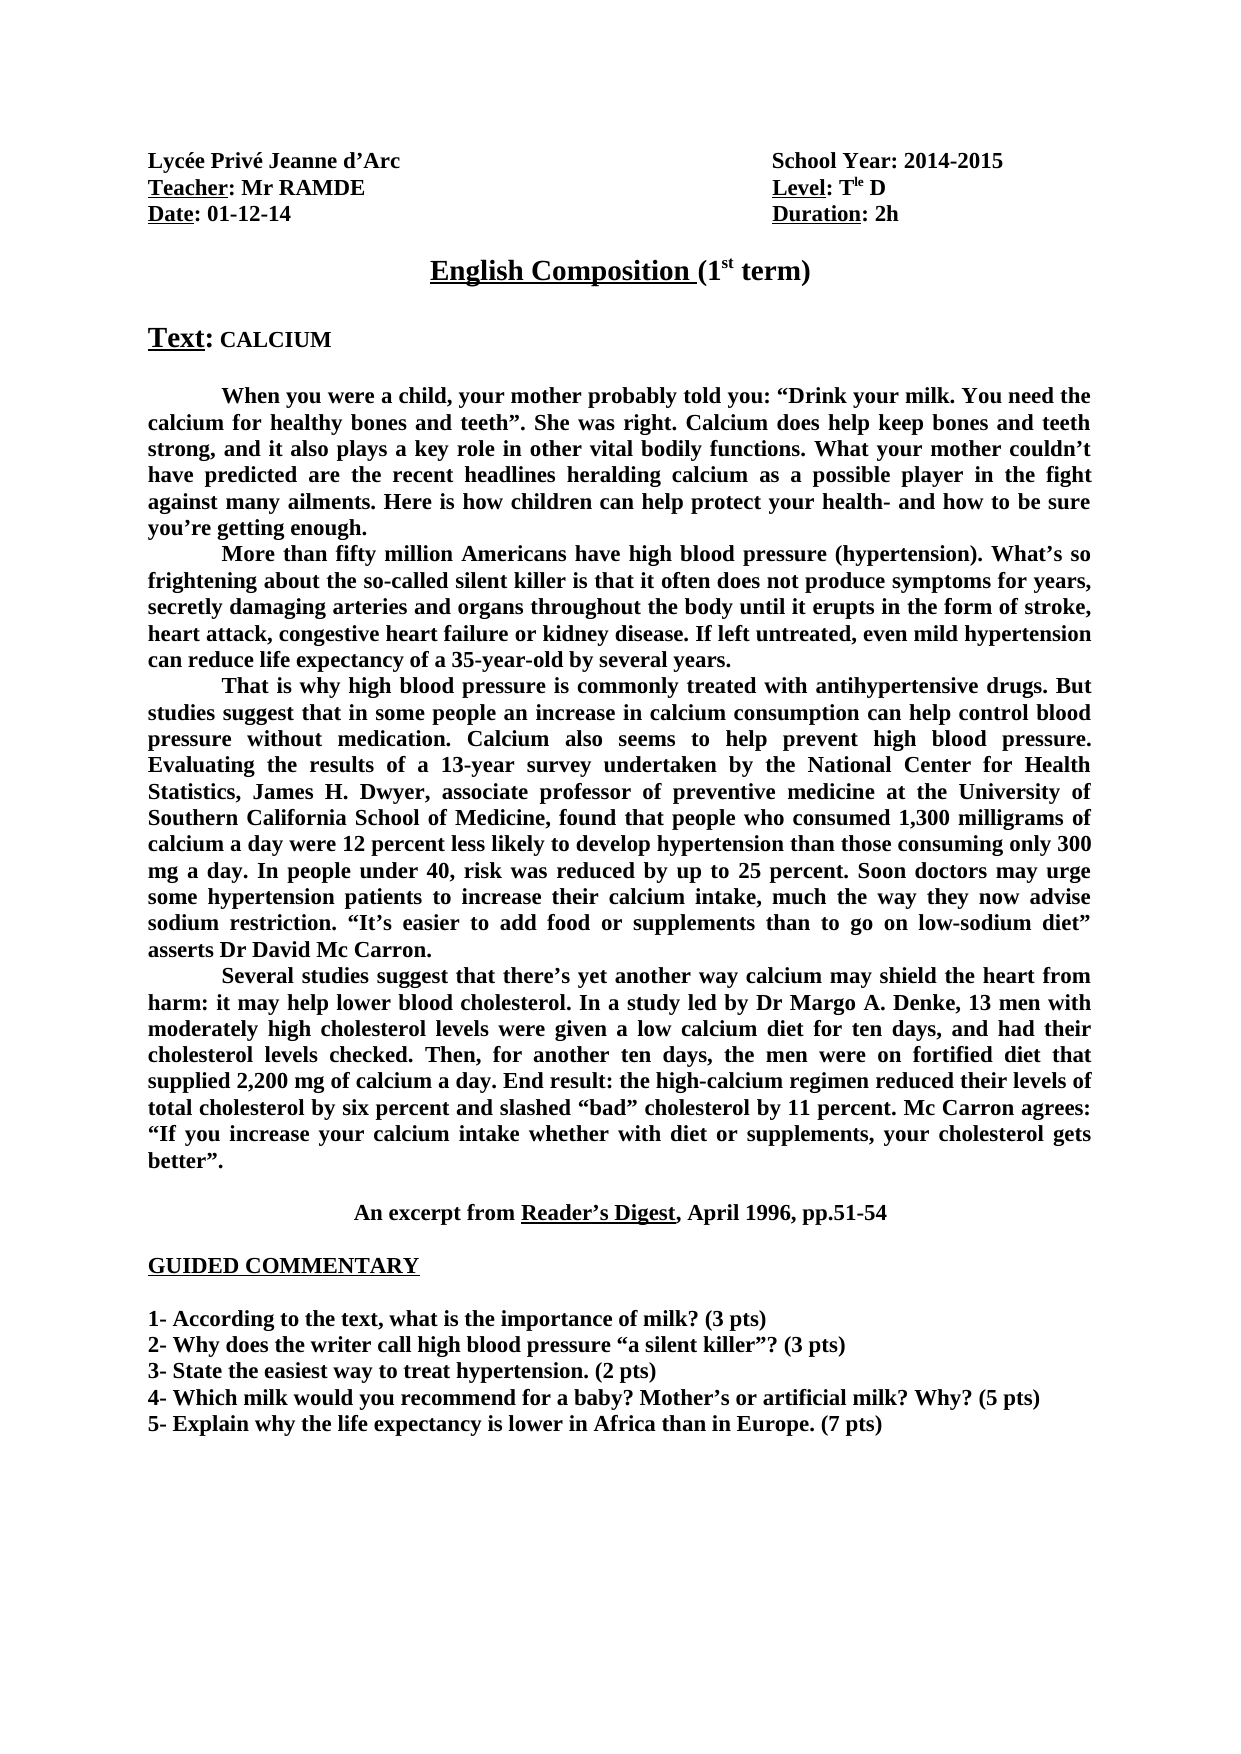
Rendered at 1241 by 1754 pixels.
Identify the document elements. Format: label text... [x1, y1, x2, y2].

text An excerpt from Reader’s Digest, April 1996, pp.51-54 [148, 1199, 1093, 1226]
text Text: CALCIUM [148, 320, 1093, 354]
text 4- Which milk would you recommend for a baby? Mother’s or artificial milk? Why? (5 pts) [148, 1384, 1093, 1410]
text When you were a child, your mother probably told you: “Drink your milk. You need the calcium for healthy bones and teeth”. She was right. Calcium does help keep bones and teeth strong, and it also plays a key role in other vital bodily functions. What your mother couldn’t have predicted are the recent headlines heralding calcium as a possible player in the fight against many ailments. Here is how children can help protect your health- and how to be sure you’re getting enough. [148, 382, 1093, 541]
text Teacher: Mr RAMDE Level: Tle D [148, 174, 1093, 200]
text Several studies suggest that there’s yet another way calcium may shield the heart from harm: it may help lower blood cholesterol. In a study led by Dr Margo A. Denke, 13 men with moderately high cholesterol levels were given a low calcium diet for ten days, and had their cholesterol levels checked. Then, for another ten days, the men were on fortified diet that supplied 2,200 mg of calcium a day. End result: the high-calcium regimen reduced their levels of total cholesterol by six percent and slashed “bad” cholesterol by 11 percent. Mc Carron agrees: “If you increase your calcium intake whether with diet or supplements, your cholesterol gets better”. [148, 962, 1093, 1173]
text More than fifty million Americans have high blood pressure (hypertension). What’s so frightening about the so-called silent killer is that it often does not produce symptoms for years, secretly damaging arteries and organs throughout the body until it erupts in the form of stroke, heart attack, congestive heart failure or kidney disease. If left untreated, even mild hypertension can reduce life expectancy of a 35-year-old by several years. [148, 541, 1093, 672]
text That is why high blood pressure is commonly treated with antihypertensive drugs. But studies suggest that in some people an increase in calcium consumption can help control blood pressure without medication. Calcium also seems to help prevent high blood pressure. Evaluating the results of a 13-year survey undertaken by the National Center for Health Statistics, James H. Dwyer, associate professor of preventive medicine at the University of Southern California School of Medicine, found that people who consumed 1,300 milligrams of calcium a day were 12 percent less likely to develop hypertension than those consuming only 300 mg a day. In people under 40, risk was reduced by up to 25 percent. Soon doctors may urge some hypertension patients to increase their calcium intake, much the way they now advise sodium restriction. “It’s easier to add food or supplements than to go on low-sodium diet” asserts Dr David Mc Carron. [148, 672, 1093, 962]
text GUIDED COMMENTARY [148, 1252, 1093, 1278]
text Lycée Privé Jeanne d’Arc School Year: 2014-2015 [148, 148, 1093, 174]
text Date: 01-12-14 Duration: 2h [148, 200, 1093, 227]
text English Composition (1st term) [148, 253, 1093, 287]
text 1- According to the text, what is the importance of milk? (3 pts) [148, 1305, 1093, 1331]
text 5- Explain why the life expectancy is lower in Africa than in Europe. (7 pts) [148, 1410, 1093, 1437]
text 2- Why does the writer call high blood pressure “a silent killer”? (3 pts) [148, 1331, 1093, 1357]
text 3- State the easiest way to treat hypertension. (2 pts) [148, 1357, 1093, 1384]
